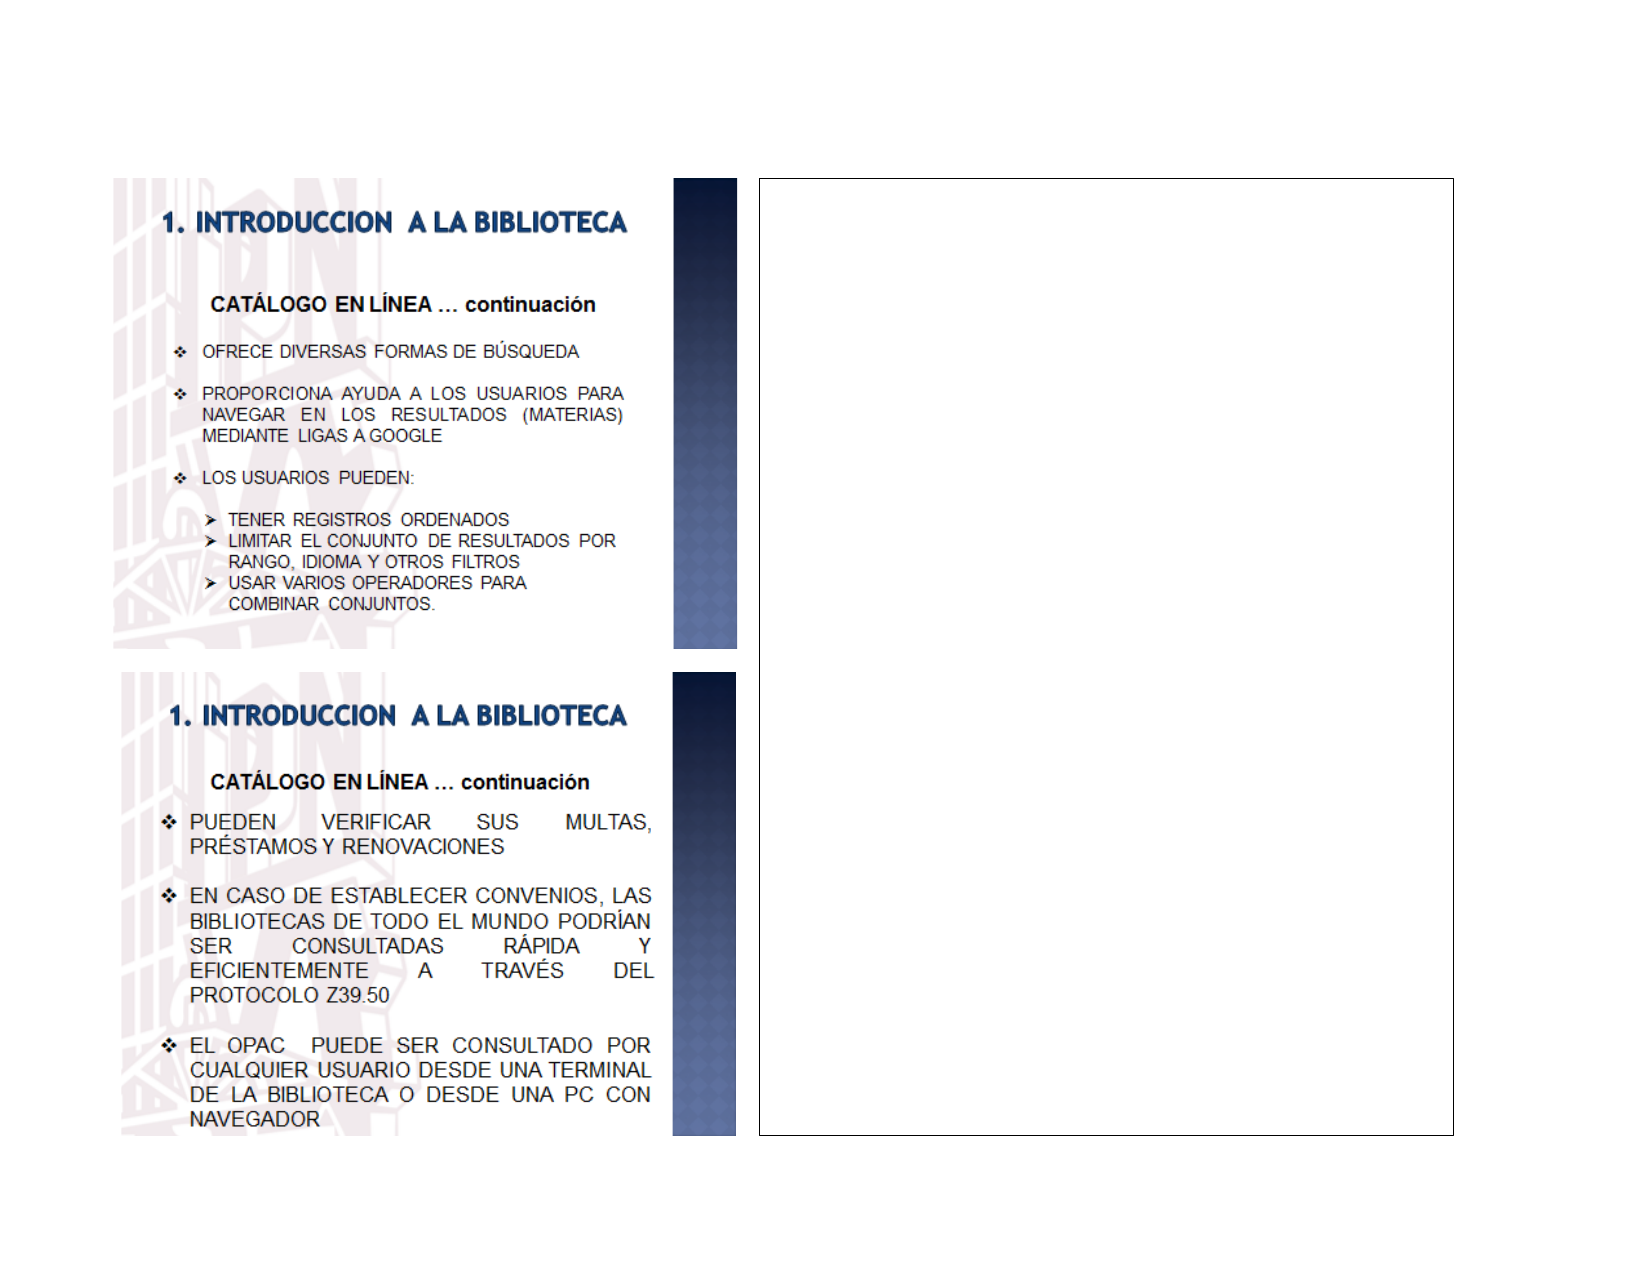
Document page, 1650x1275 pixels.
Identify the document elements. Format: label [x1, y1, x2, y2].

picture [120, 672, 736, 1134]
picture [112, 178, 737, 647]
